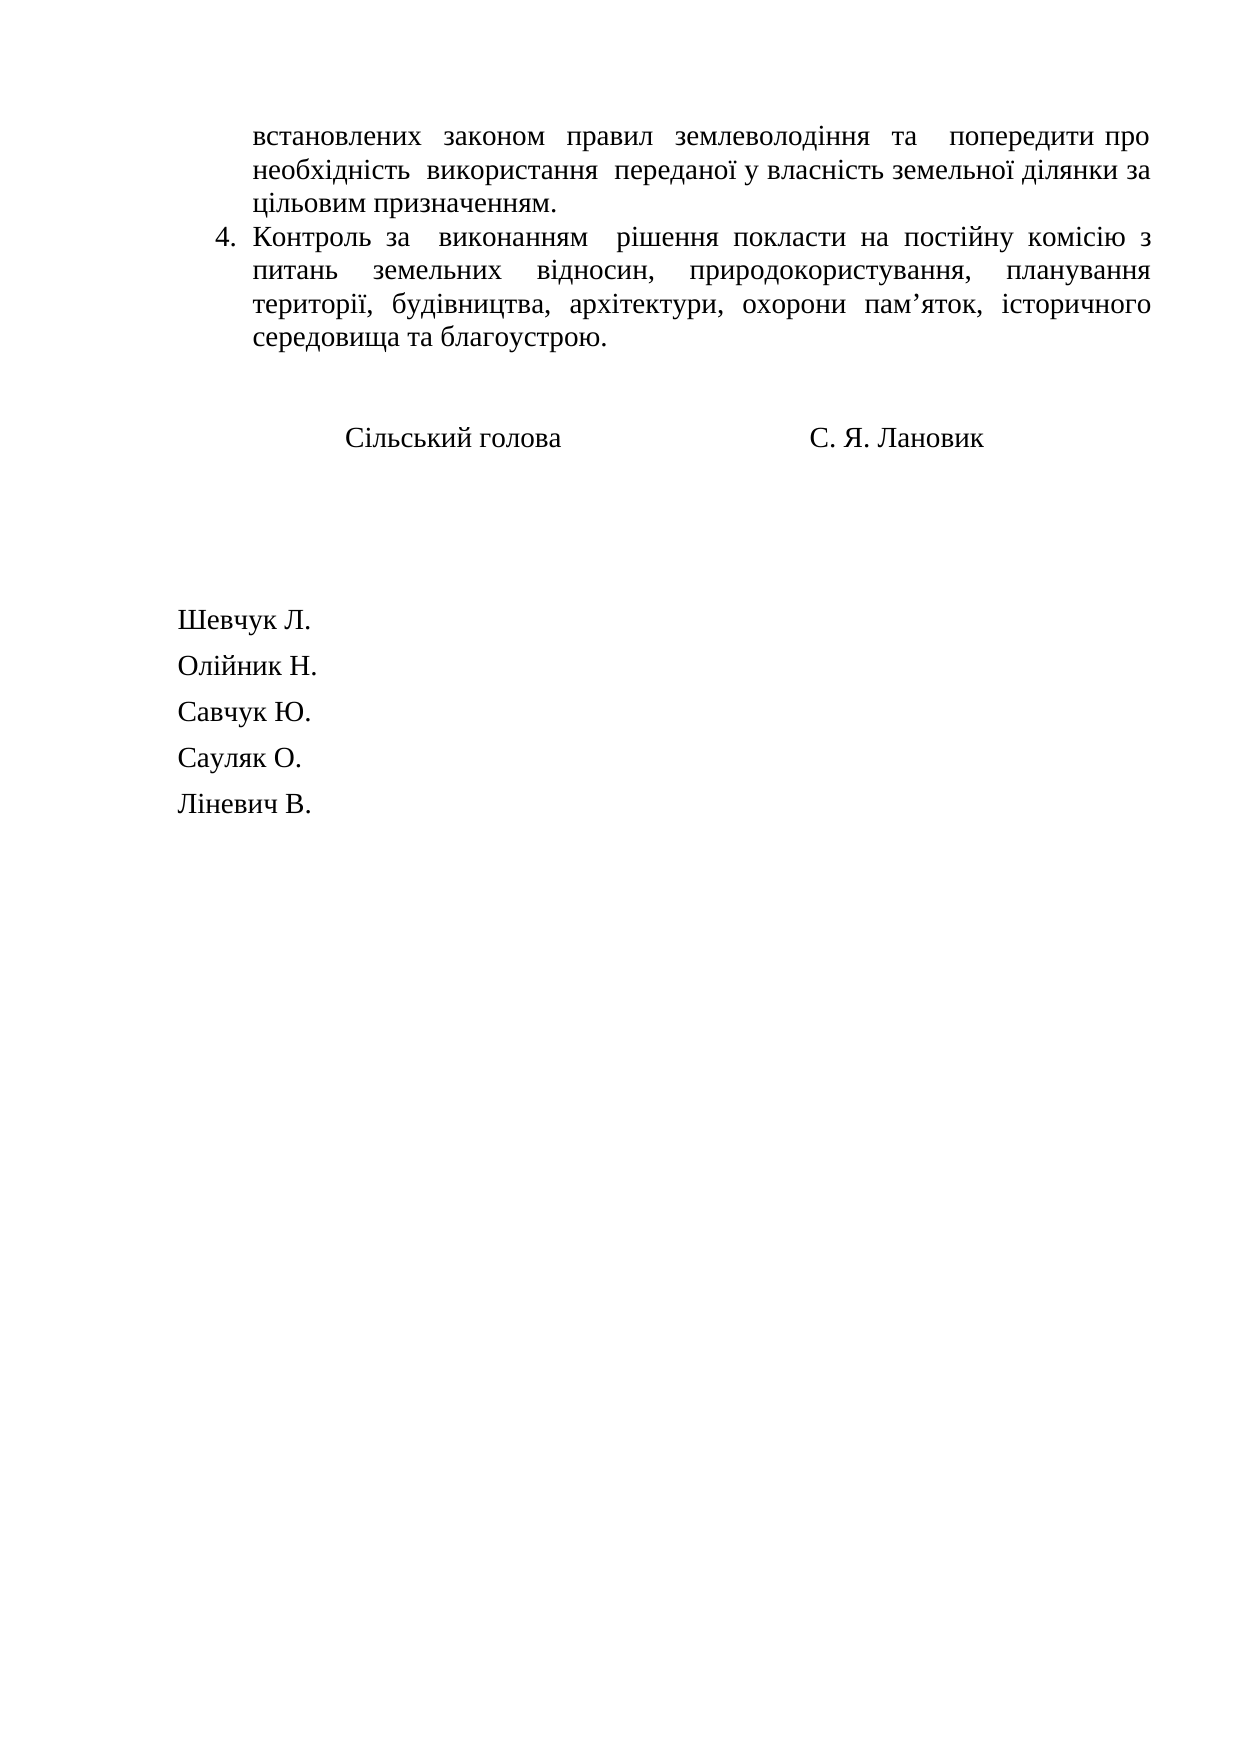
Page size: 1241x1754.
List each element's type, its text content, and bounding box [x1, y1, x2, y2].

text Сільський голова С. Я. Лановик [177, 420, 1152, 454]
text Сауляк О. [177, 740, 1152, 774]
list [215, 118, 1152, 219]
text Шевчук Л. [177, 602, 1152, 636]
list Контроль за виконанням рішення покласти на постійну комісію з питань земельних відносин, природокористування, планування території, будівництва, архітектури, охорони пам’яток, історичного середовища та благоустрою. [215, 219, 1152, 353]
text Савчук Ю. [177, 694, 1152, 728]
text Олійник Н. [177, 648, 1152, 682]
text Ліневич В. [177, 786, 1152, 820]
